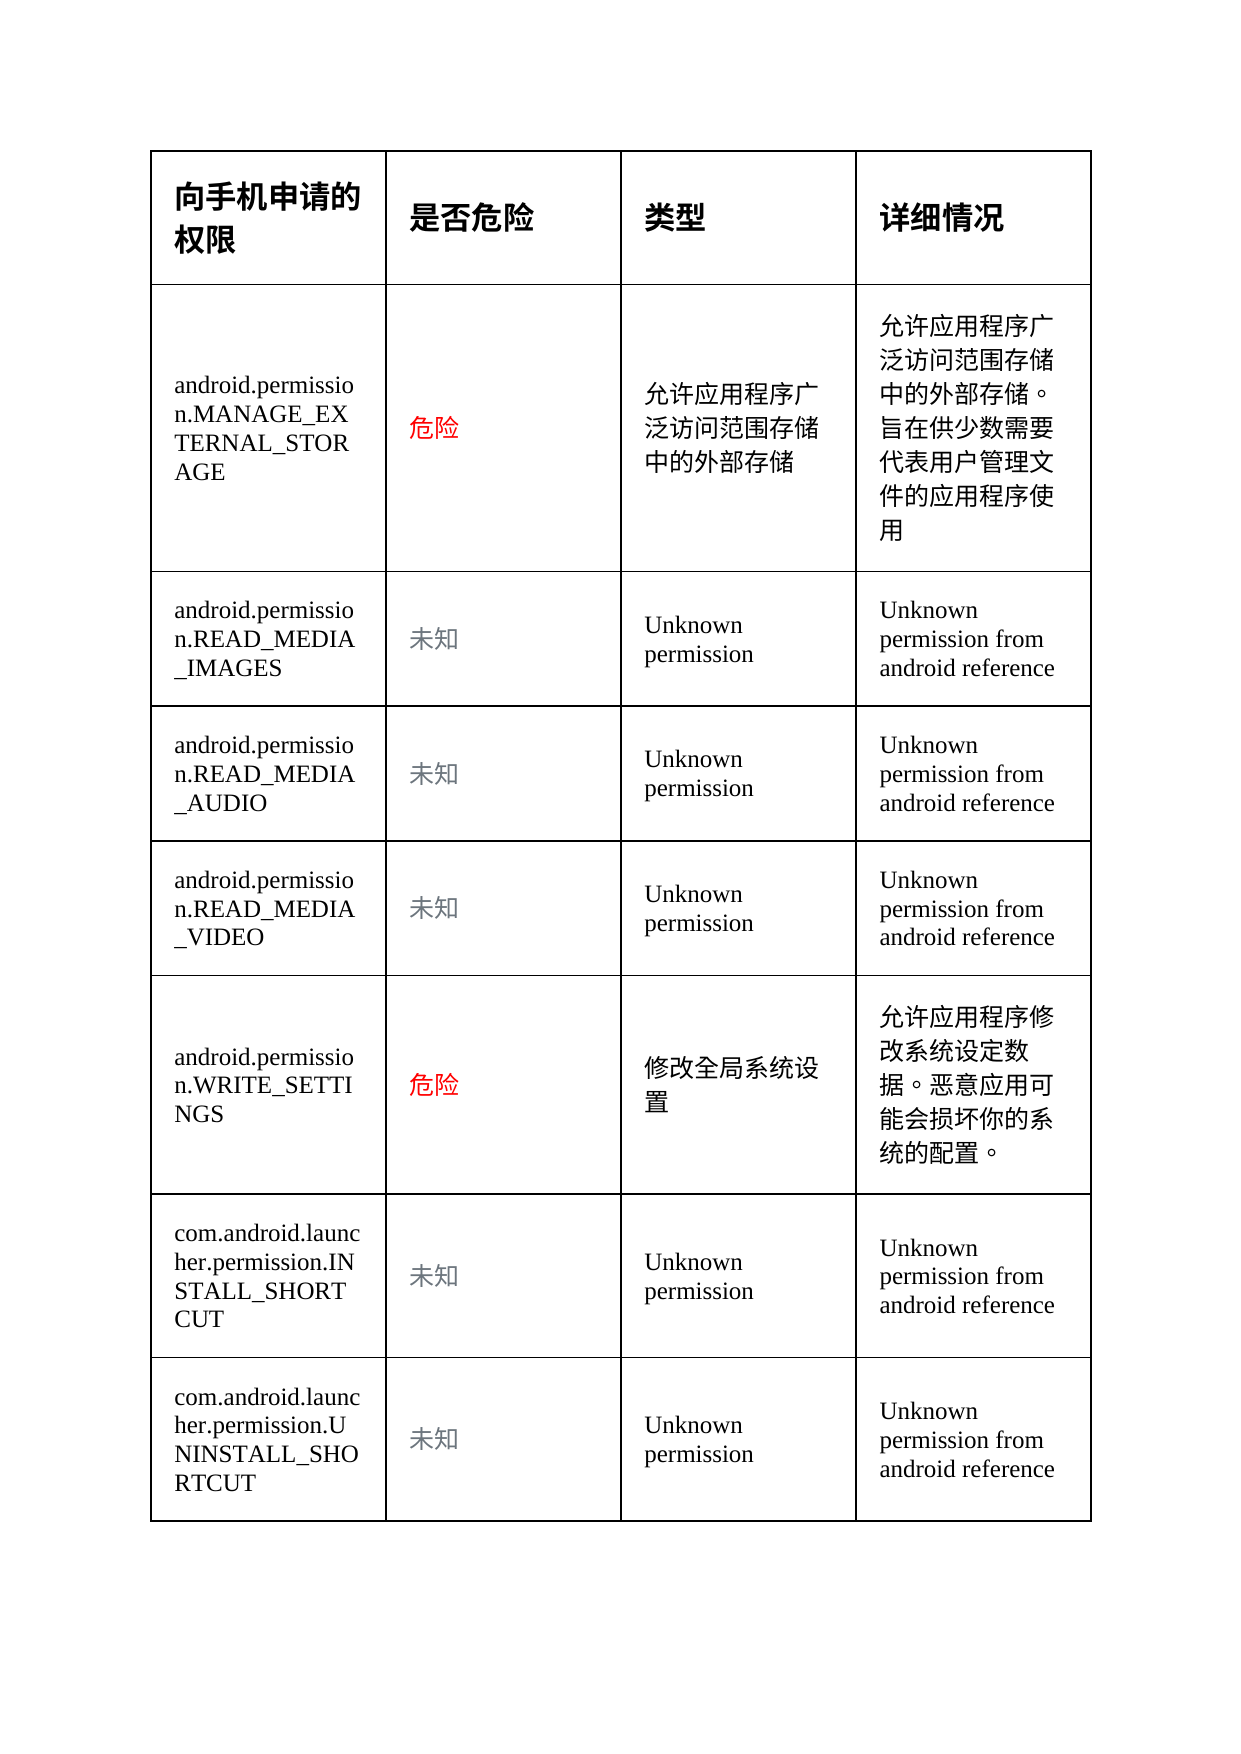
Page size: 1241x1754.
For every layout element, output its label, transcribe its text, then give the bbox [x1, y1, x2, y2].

table_cell 未知 [387, 1358, 620, 1520]
table_cell Unknown permission from android reference [857, 842, 1090, 974]
table_cell Unknown permission from android reference [857, 707, 1090, 840]
table_header 是否危险 [387, 152, 620, 284]
table_header 详细情况 [857, 152, 1090, 284]
table_cell 危险 [387, 285, 620, 571]
table_cell com.android.launcher.permission.UNINSTALL_SHORTCUT [152, 1358, 385, 1520]
table_cell android.permission.MANAGE_EXTERNAL_STORAGE [152, 285, 385, 571]
table_cell 危险 [387, 976, 620, 1193]
table_cell 未知 [387, 707, 620, 840]
table_cell Unknown permission from android reference [857, 572, 1090, 705]
table_cell 修改全局系统设置 [622, 976, 855, 1193]
table_cell com.android.launcher.permission.INSTALL_SHORTCUT [152, 1195, 385, 1357]
table_cell android.permission.WRITE_SETTINGS [152, 976, 385, 1193]
table_cell 允许应用程序修改系统设定数据。恶意应用可能会损坏你的系统的配置。 [857, 976, 1090, 1193]
table_cell 允许应用程序广泛访问范围存储中的外部存储。旨在供少数需要代表用户管理文件的应用程序使用 [857, 285, 1090, 571]
table_cell 未知 [387, 842, 620, 974]
table_cell android.permission.READ_MEDIA_AUDIO [152, 707, 385, 840]
table_cell android.permission.READ_MEDIA_IMAGES [152, 572, 385, 705]
table_cell Unknown permission [622, 1358, 855, 1520]
table_cell Unknown permission [622, 707, 855, 840]
table_cell Unknown permission [622, 842, 855, 974]
table_cell 未知 [387, 1195, 620, 1357]
table_header 向手机申请的权限 [152, 152, 385, 284]
table_header 类型 [622, 152, 855, 284]
table_cell 允许应用程序广泛访问范围存储中的外部存储 [622, 285, 855, 571]
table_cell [857, 1195, 1090, 1357]
table_cell Unknown permission [622, 572, 855, 705]
table_cell Unknown permission [622, 1195, 855, 1357]
table_cell android.permission.READ_MEDIA_VIDEO [152, 842, 385, 974]
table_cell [857, 1358, 1090, 1520]
table_cell 未知 [387, 572, 620, 705]
